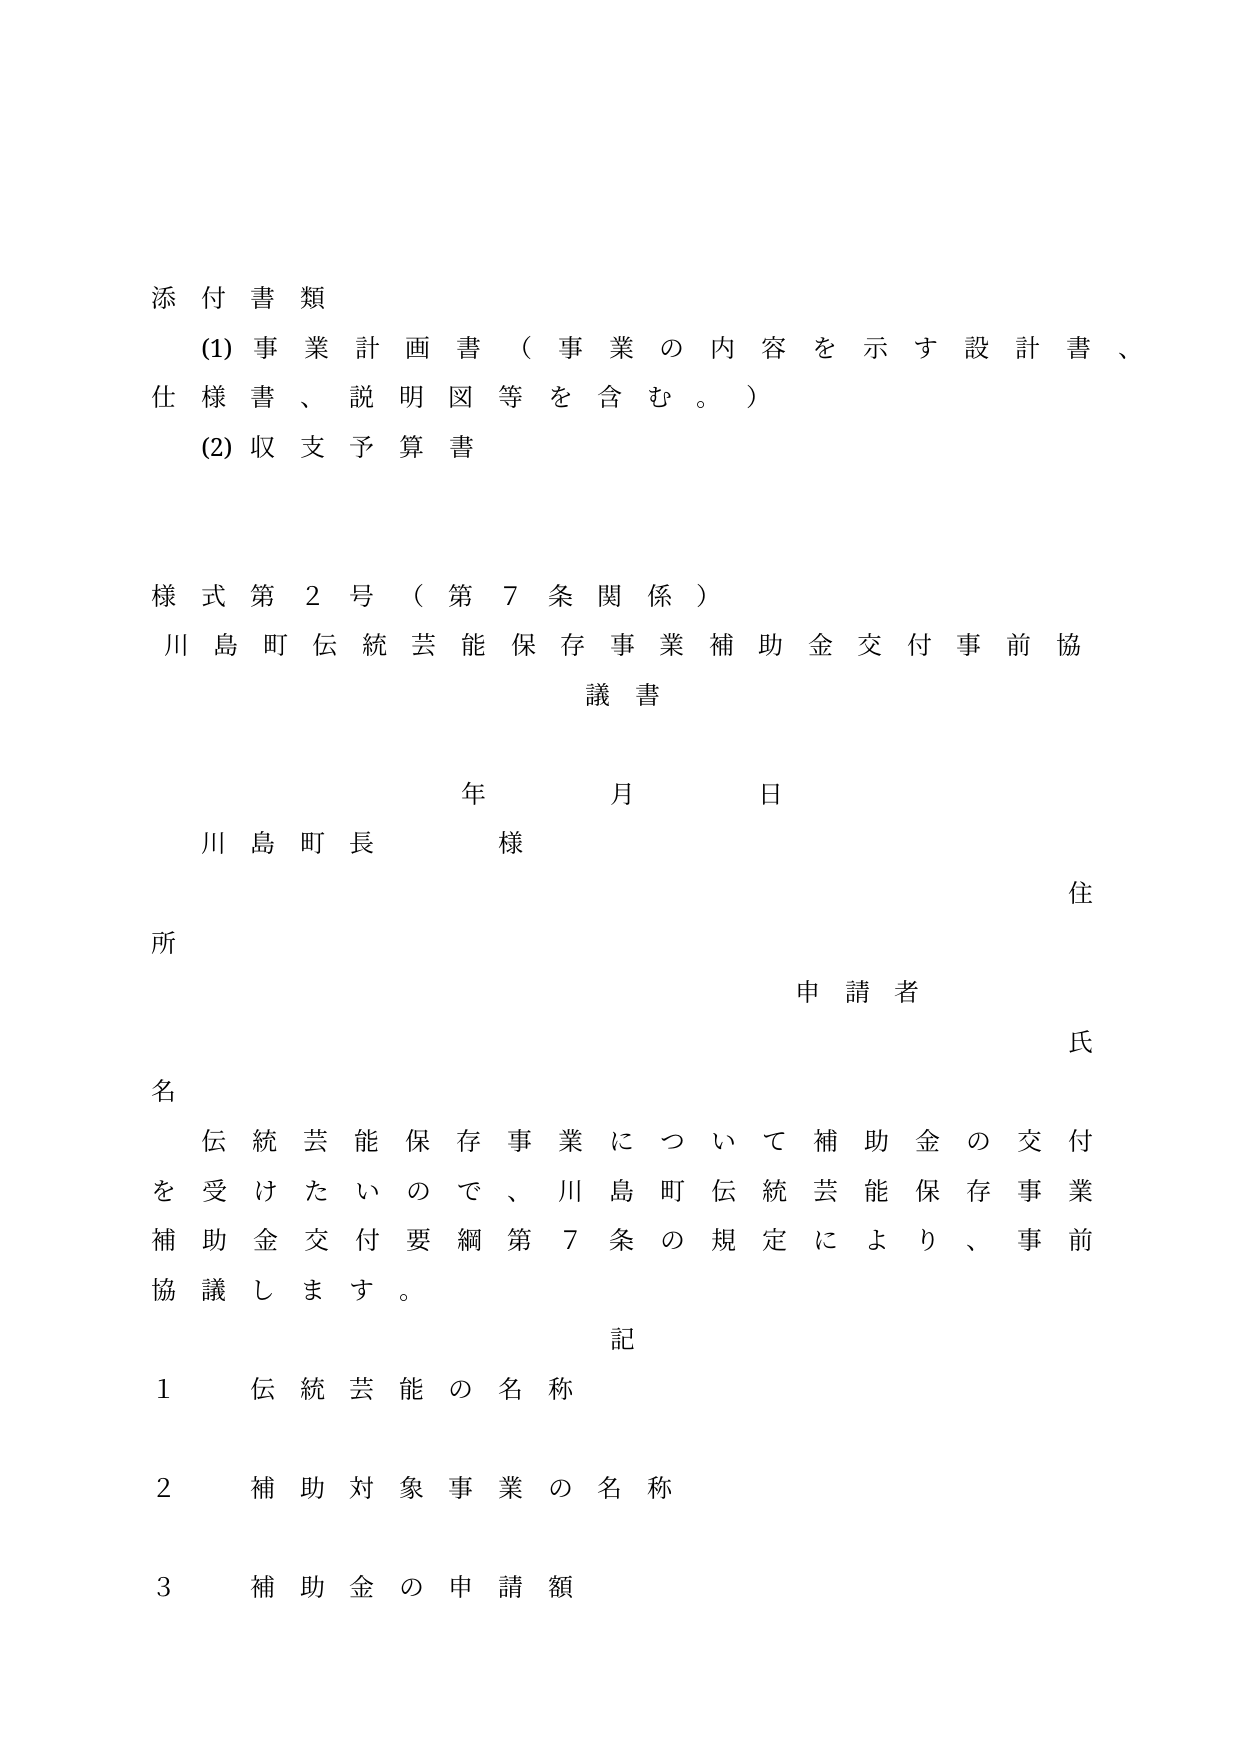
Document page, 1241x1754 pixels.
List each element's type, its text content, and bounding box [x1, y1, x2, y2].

text 伝統芸能保存事業について補助金の交付を受けたいので、川島町伝統芸能保存事業補助金交付要綱第７条の規定により、事前協議します。 [151, 1115, 1118, 1313]
text 氏 名 [151, 1016, 1118, 1115]
text 記 [151, 1313, 1118, 1363]
text 川島町伝統芸能保存事業補助金交付事前協議書 [151, 619, 1118, 718]
text 申請者 [151, 966, 1118, 1016]
text 添付書類 [151, 272, 1118, 322]
text 様式第２号（第７条関係） [151, 569, 1118, 619]
text １ 伝統芸能の名称 [151, 1363, 1118, 1412]
text (2) 収支予算書 [151, 421, 1118, 470]
text 川島町長 様 [151, 817, 1118, 867]
text 年 月 日 [151, 718, 1118, 817]
text (1) 事業計画書（事業の内容を示す設計書、仕様書、説明図等を含む。） [151, 322, 1118, 421]
text ３ 補助金の申請額 [151, 1561, 1118, 1611]
text 住 所 [151, 867, 1118, 966]
text ２ 補助対象事業の名称 [151, 1462, 1118, 1512]
